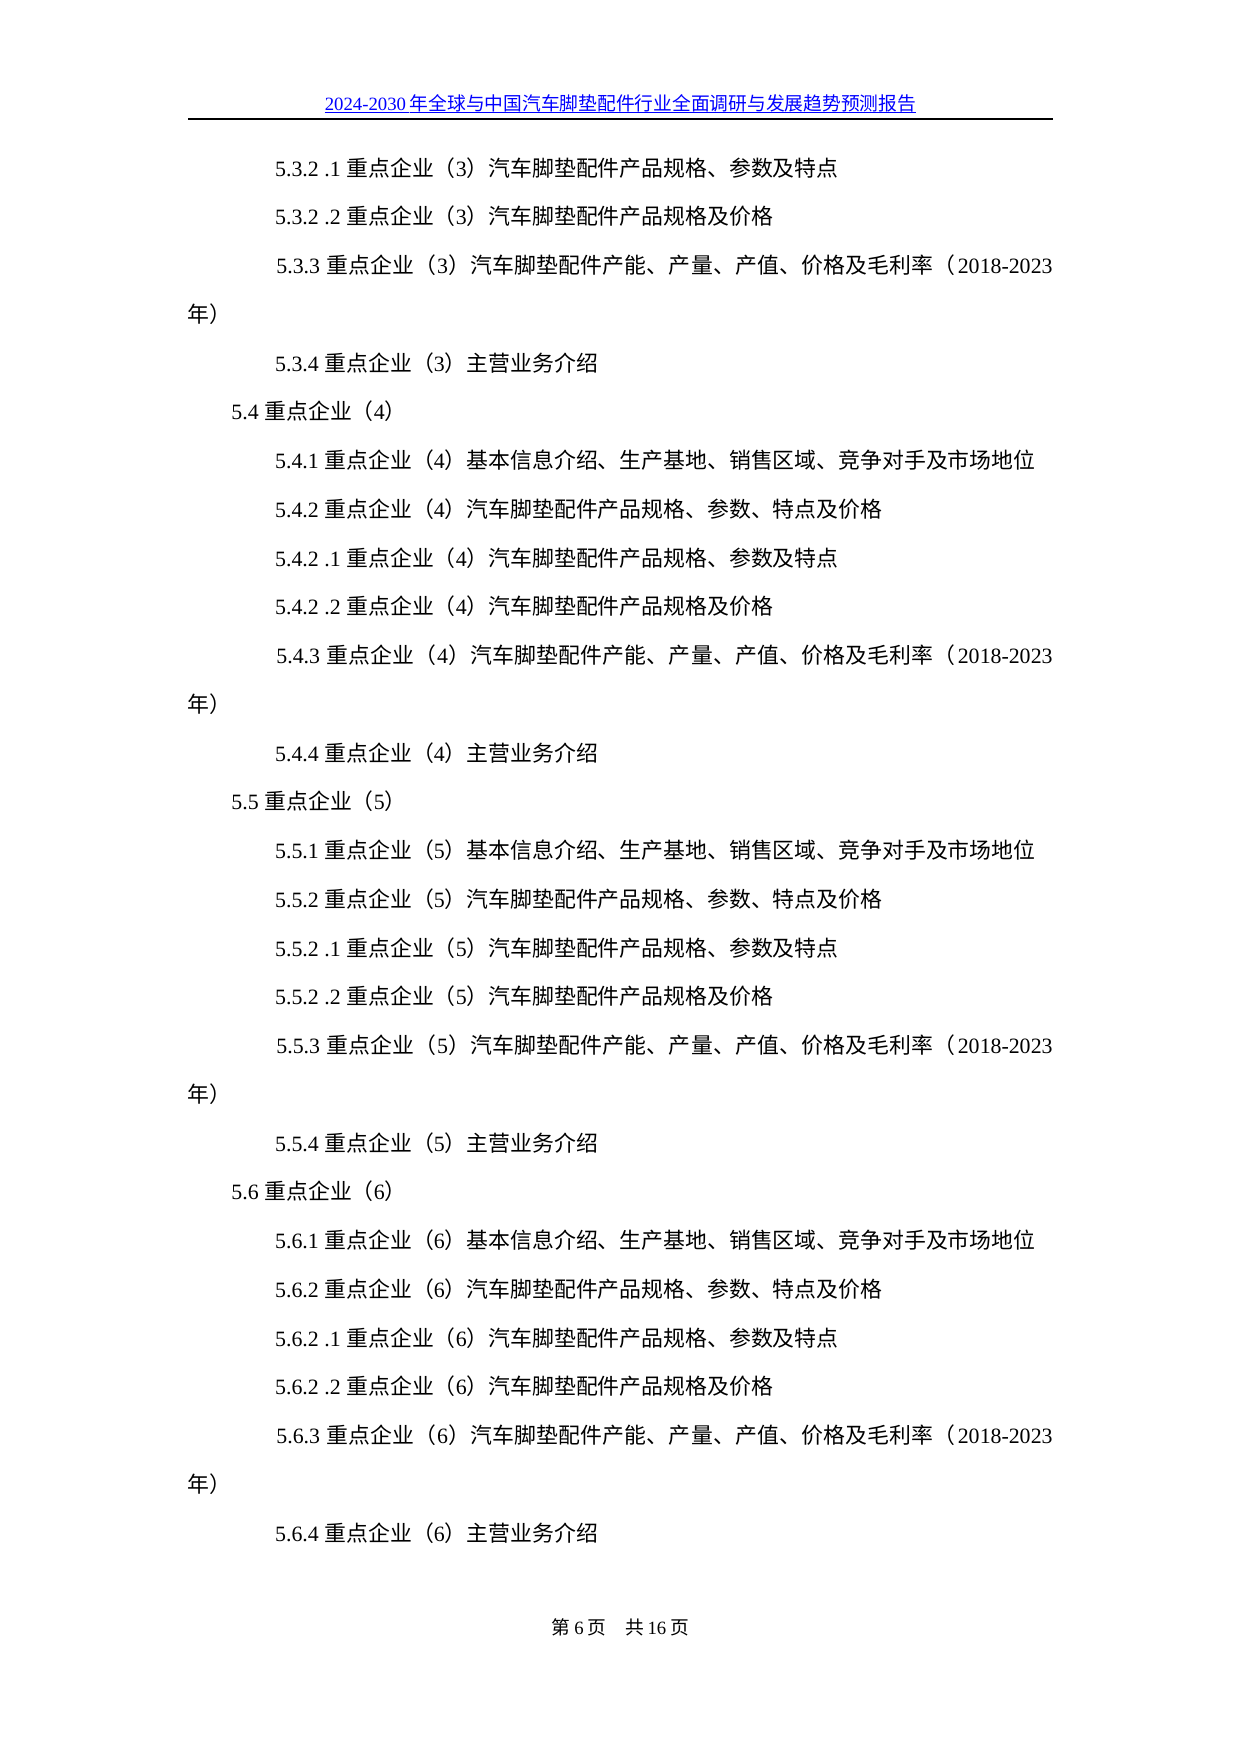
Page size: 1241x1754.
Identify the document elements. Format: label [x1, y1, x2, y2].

text [187, 150, 1053, 1548]
